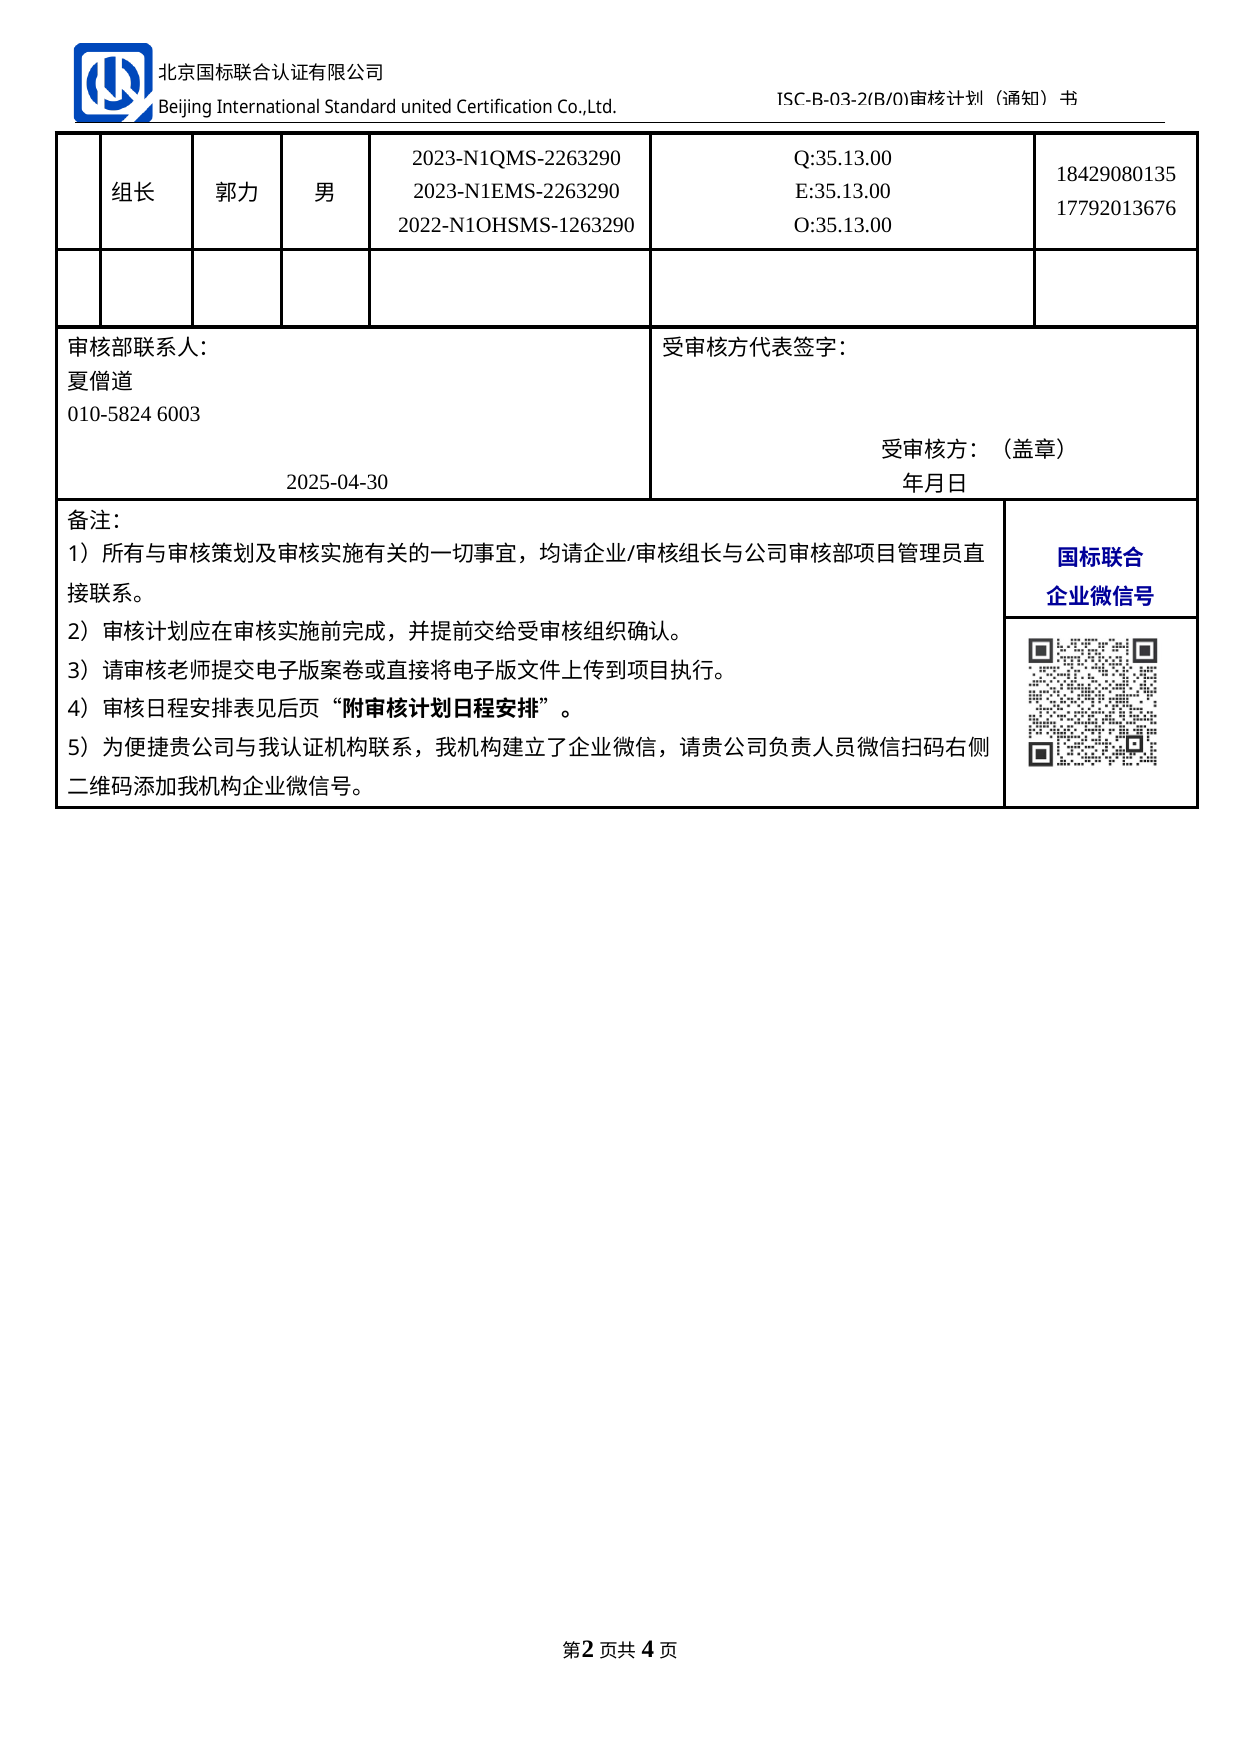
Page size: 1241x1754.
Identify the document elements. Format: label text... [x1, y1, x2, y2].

table_cell 组长 [102, 135, 191, 248]
table_cell [371, 251, 649, 325]
table_cell [1036, 251, 1196, 325]
table_cell [283, 251, 368, 325]
table_cell [58, 251, 99, 325]
table_cell 男 [283, 135, 368, 248]
table_cell [1006, 619, 1196, 806]
table_cell 备注： 1）所有与审核策划及审核实施有关的一切事宜，均请企业/审核组长与公司审核部项目管理员直接联系。 2）审核计划应在审核实施前完成，并提前交给受审核组织确认。 3）请审核老师提交电子版案卷或直接将电子版文件上传到项目执行。 4）审核日程安排表见后页“附审核计划日程安排”。 5）为便捷贵公司与我认证机构联系，我机构建立了企业微信，请贵公司负责人员微信扫码右侧二维码添加我机构企业微信号。 [58, 501, 1003, 806]
table_cell Q:35.13.00 E:35.13.00 O:35.13.00 [652, 135, 1033, 248]
table_cell 受审核方代表签字： 受审核方：（盖章） 年月日 [652, 329, 1196, 498]
table_cell [194, 251, 280, 325]
table_cell 国标联合 企业微信号 [1006, 501, 1196, 616]
table_cell 2023-N1QMS-2263290 2023-N1EMS-2263290 2022-N1OHSMS-1263290 [371, 135, 649, 248]
picture [73, 43, 153, 123]
table_cell 18429080135 17792013676 [1036, 135, 1196, 248]
picture [1020, 632, 1166, 776]
table_cell 郭力 [194, 135, 280, 248]
table_cell [102, 251, 191, 325]
table_cell [652, 251, 1033, 325]
table_cell 审核部联系人： 夏僧道 010-5824 6003 2025-04-30 [58, 329, 649, 498]
table_cell [58, 135, 99, 248]
